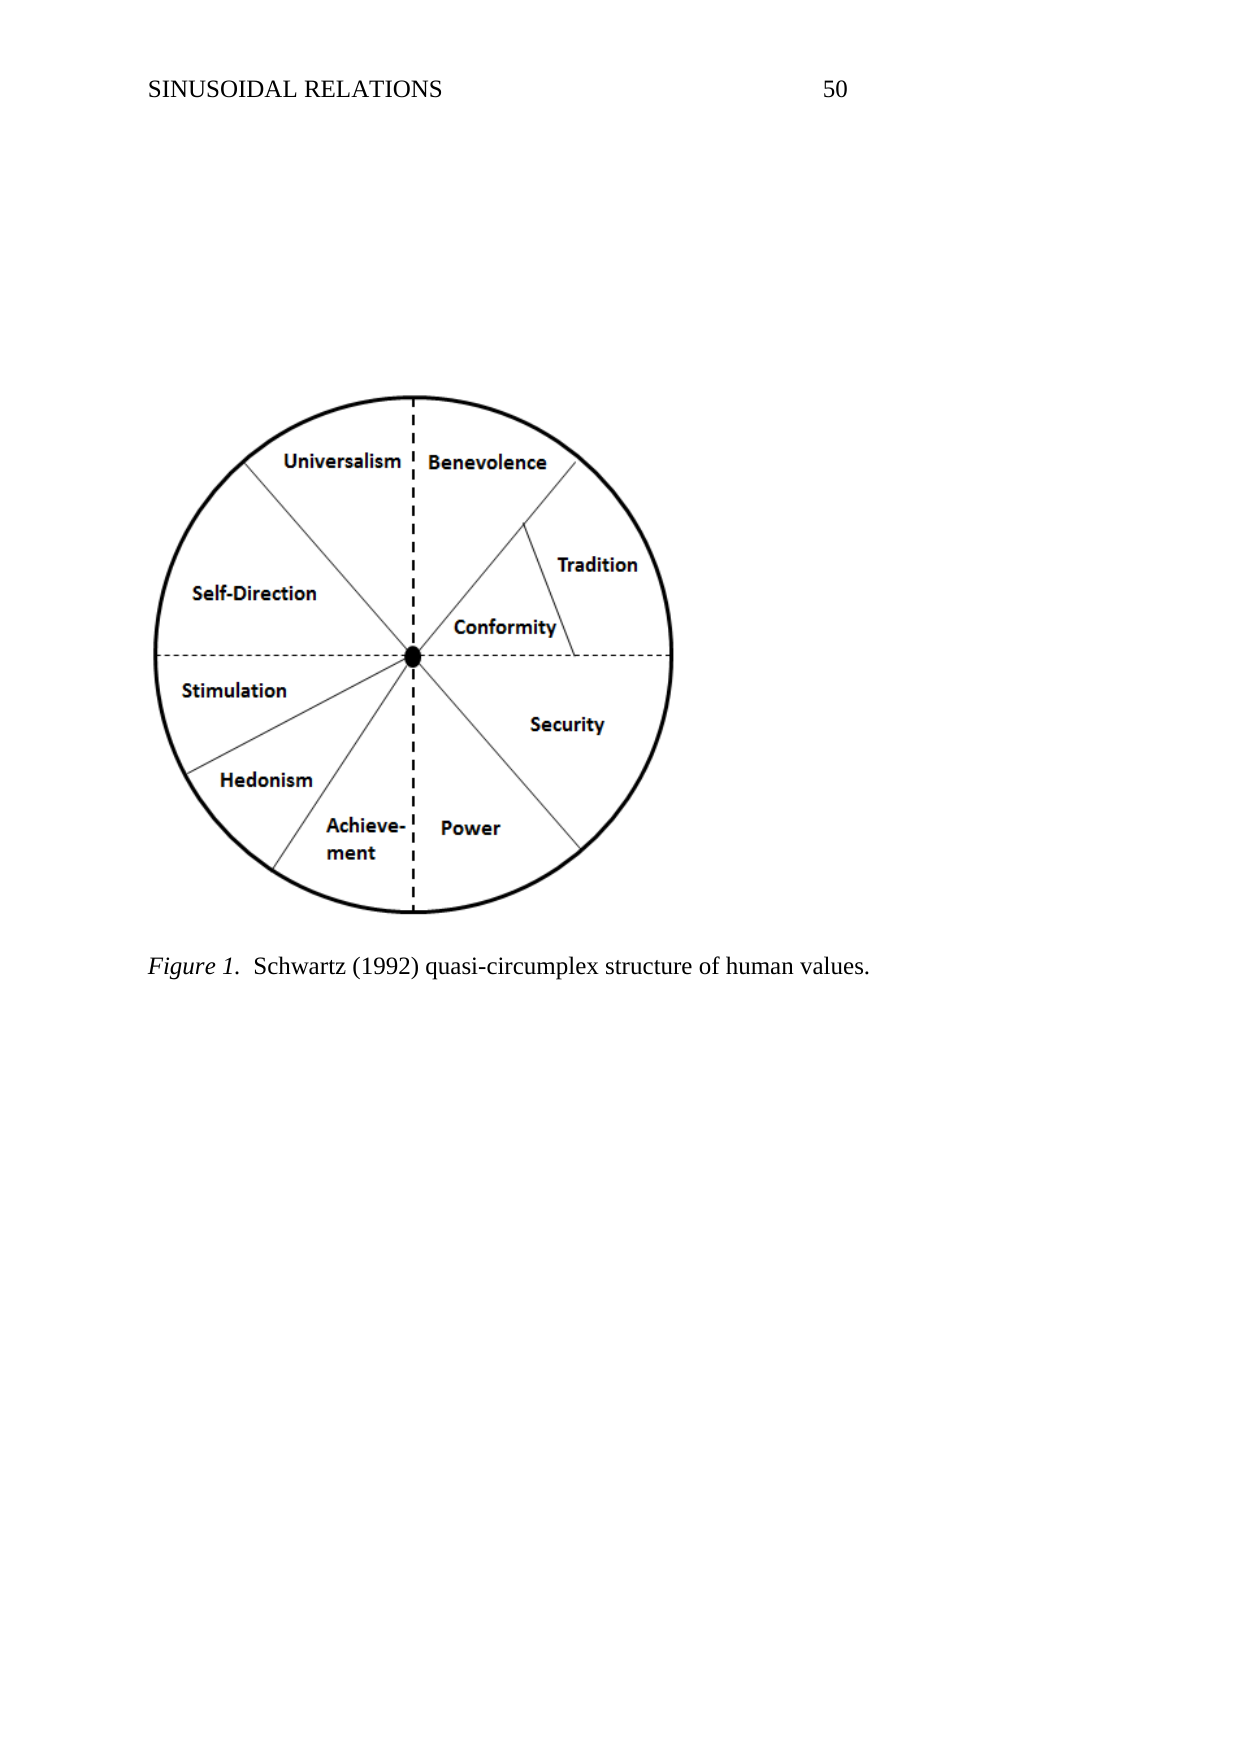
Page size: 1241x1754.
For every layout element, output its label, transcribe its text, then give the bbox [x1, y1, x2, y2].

picture [147, 389, 679, 922]
text Figure 1. Schwartz (1992) quasi-circumplex structure of human values. [148, 951, 1093, 979]
